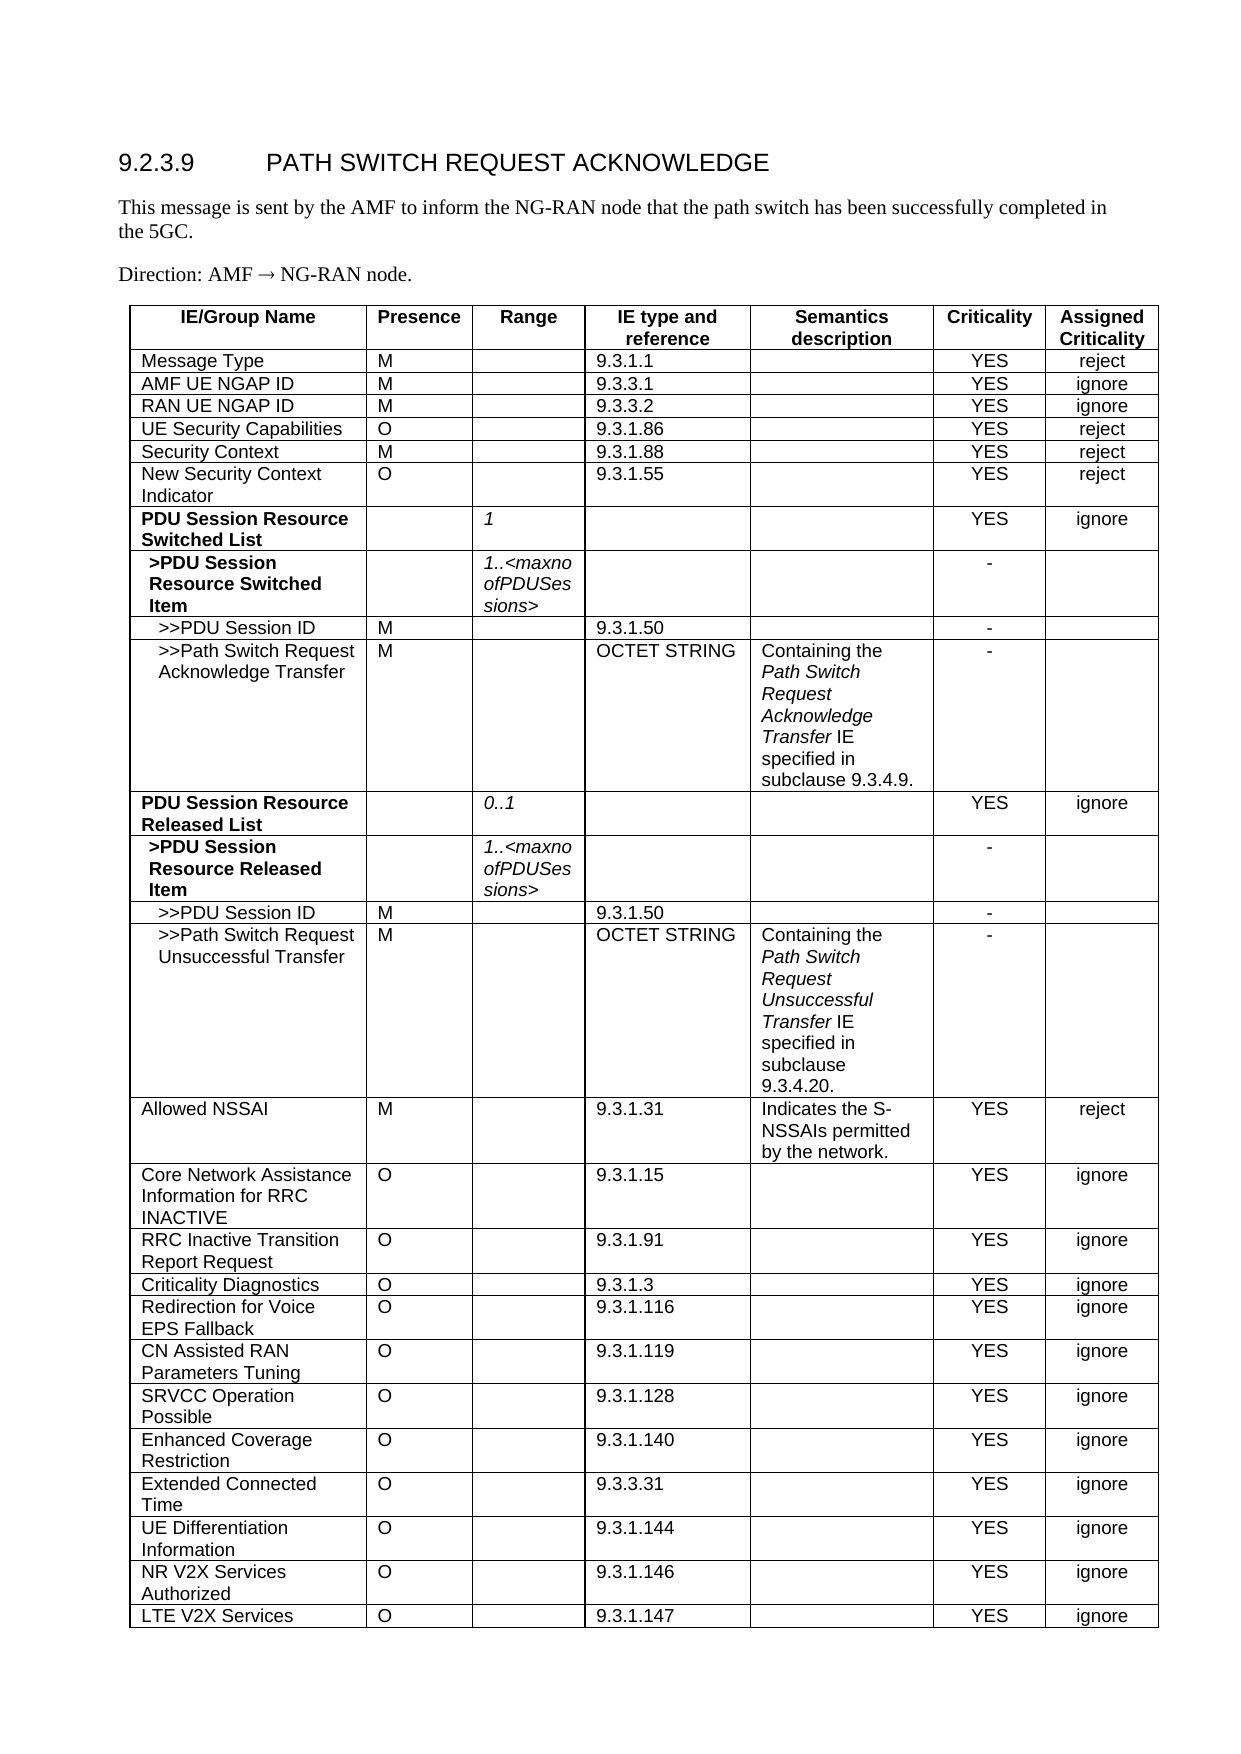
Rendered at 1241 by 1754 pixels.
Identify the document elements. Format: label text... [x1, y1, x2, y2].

table_cell 9.3.1.3 [586, 1274, 750, 1295]
table_cell UE Differentiation Information [131, 1517, 366, 1560]
table_cell YES [934, 1517, 1045, 1560]
table_header Criticality [934, 306, 1045, 349]
table_cell [1046, 640, 1158, 791]
table_cell [751, 1561, 933, 1604]
table_cell 9.3.1.146 [586, 1561, 750, 1604]
table_cell [751, 1429, 933, 1472]
table_cell 9.3.3.2 [586, 395, 750, 417]
table_cell ignore [1046, 1229, 1158, 1272]
text 9.2.3.9 PATH SWITCH REQUEST ACKNOWLEDGE [118, 148, 1122, 176]
table_cell [473, 902, 584, 923]
table_cell reject [1046, 1098, 1158, 1162]
table_cell [586, 836, 750, 901]
table_cell [586, 792, 750, 835]
table_cell 9.3.3.1 [586, 373, 750, 394]
table_cell Indicates the S-NSSAIs permitted by the network. [751, 1098, 933, 1162]
table_cell O [367, 1561, 472, 1604]
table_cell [131, 1605, 366, 1627]
table_cell ignore [1046, 373, 1158, 394]
table_cell [473, 1296, 584, 1339]
text Direction: AMF NG-RAN node. [118, 262, 1122, 286]
table_header Semantics description [751, 306, 933, 349]
table_cell [473, 350, 584, 372]
table_cell [751, 418, 933, 439]
table_cell - [934, 640, 1045, 791]
table_cell [473, 1164, 584, 1228]
table_cell [1046, 924, 1158, 1097]
table_cell YES [934, 441, 1045, 462]
table_cell - [934, 902, 1045, 923]
table_cell ignore [1046, 1517, 1158, 1560]
table_cell [586, 507, 750, 550]
table_cell >>Path Switch Request Acknowledge Transfer [131, 640, 366, 791]
table_cell [473, 1229, 584, 1272]
table_cell 9.3.1.128 [586, 1384, 750, 1427]
table_cell SRVCC Operation Possible [131, 1384, 366, 1427]
table_cell ignore [1046, 1340, 1158, 1383]
table_cell YES [934, 1605, 1045, 1627]
table_cell [367, 836, 472, 901]
table_cell [751, 395, 933, 417]
table_cell [473, 395, 584, 417]
table_cell [751, 1164, 933, 1228]
table_cell YES [934, 395, 1045, 417]
table_cell OCTET STRING [586, 924, 750, 1097]
table_cell YES [934, 418, 1045, 439]
table_cell [1046, 902, 1158, 923]
table_cell 1..<maxnoofPDUSessions> [473, 551, 584, 616]
table_cell [751, 350, 933, 372]
table_cell [473, 640, 584, 791]
table_cell [751, 1384, 933, 1427]
table_cell [473, 1429, 584, 1472]
table_cell [751, 373, 933, 394]
table_cell YES [934, 350, 1045, 372]
table_cell Containing the Path Switch Request Acknowledge Transfer IE specified in subclause 9.3.4.9. [751, 640, 933, 791]
table_cell Core Network Assistance Information for RRC INACTIVE [131, 1164, 366, 1228]
table_header IE type and reference [586, 306, 750, 349]
table_cell 9.3.1.91 [586, 1229, 750, 1272]
table_cell 9.3.1.50 [586, 617, 750, 639]
table_cell [751, 617, 933, 639]
table_cell [751, 1517, 933, 1560]
table_cell [751, 1340, 933, 1383]
table_cell CN Assisted RAN Parameters Tuning [131, 1340, 366, 1383]
table_cell New Security Context Indicator [131, 463, 366, 506]
table_cell NR V2X Services Authorized [131, 1561, 366, 1604]
table_cell [473, 1473, 584, 1516]
table_cell [751, 1605, 933, 1627]
table_cell O [367, 1517, 472, 1560]
table_cell YES [934, 1561, 1045, 1604]
table_cell ignore [1046, 1605, 1158, 1627]
table_cell 9.3.1.55 [586, 463, 750, 506]
table_cell Allowed NSSAI [131, 1098, 366, 1162]
table_cell [1046, 551, 1158, 616]
table_cell 9.3.1.88 [586, 441, 750, 462]
table_cell ignore [1046, 1429, 1158, 1472]
table_cell reject [1046, 350, 1158, 372]
table_cell M [367, 617, 472, 639]
table_cell [473, 463, 584, 506]
table_cell [473, 1605, 584, 1627]
table_cell - [934, 551, 1045, 616]
table_cell [367, 551, 472, 616]
table_cell AMF UE NGAP ID [131, 373, 366, 394]
table_cell 9.3.1.116 [586, 1296, 750, 1339]
table_cell YES [934, 1296, 1045, 1339]
table_cell >PDU Session Resource Switched Item [131, 551, 366, 616]
table_cell >>Path Switch Request Unsuccessful Transfer [131, 924, 366, 1097]
table_cell YES [934, 792, 1045, 835]
table_cell ignore [1046, 1274, 1158, 1295]
table_cell [751, 463, 933, 506]
table_cell O [367, 418, 472, 439]
table_cell 9.3.3.31 [586, 1473, 750, 1516]
table_cell ignore [1046, 395, 1158, 417]
table_cell ignore [1046, 1561, 1158, 1604]
table_cell [473, 1561, 584, 1604]
table_cell YES [934, 1098, 1045, 1162]
table_cell reject [1046, 441, 1158, 462]
table_cell 9.3.1.15 [586, 1164, 750, 1228]
table_cell - [934, 836, 1045, 901]
table_cell O [367, 1605, 472, 1627]
table_cell YES [934, 1340, 1045, 1383]
table_cell [367, 507, 472, 550]
table_cell [473, 373, 584, 394]
table_cell [751, 792, 933, 835]
table_cell YES [934, 373, 1045, 394]
table_cell Redirection for Voice EPS Fallback [131, 1296, 366, 1339]
table_cell PDU Session Resource Released List [131, 792, 366, 835]
table_cell O [367, 1340, 472, 1383]
table_cell 9.3.1.86 [586, 418, 750, 439]
table_header IE/Group Name [131, 306, 366, 349]
table_cell [473, 924, 584, 1097]
table_cell 9.3.1.147 [586, 1605, 750, 1627]
table_cell 9.3.1.1 [586, 350, 750, 372]
table_cell M [367, 902, 472, 923]
table_cell RRC Inactive Transition Report Request [131, 1229, 366, 1272]
table_cell 1 [473, 507, 584, 550]
table_cell O [367, 1164, 472, 1228]
table_cell O [367, 1473, 472, 1516]
table_cell [751, 902, 933, 923]
table_cell Extended Connected Time [131, 1473, 366, 1516]
table_cell - [934, 617, 1045, 639]
table_cell [751, 836, 933, 901]
table_cell >>PDU Session ID [131, 902, 366, 923]
table_cell 9.3.1.119 [586, 1340, 750, 1383]
table_cell Criticality Diagnostics [131, 1274, 366, 1295]
table_cell YES [934, 463, 1045, 506]
table_header Assigned Criticality [1046, 306, 1158, 349]
table_cell [751, 551, 933, 616]
table_cell [473, 441, 584, 462]
table_cell Enhanced Coverage Restriction [131, 1429, 366, 1472]
table_cell UE Security Capabilities [131, 418, 366, 439]
table_cell YES [934, 1229, 1045, 1272]
table_cell [473, 1274, 584, 1295]
table_cell YES [934, 1274, 1045, 1295]
table_cell [367, 792, 472, 835]
table_cell ignore [1046, 792, 1158, 835]
table_cell M [367, 395, 472, 417]
table_cell O [367, 1384, 472, 1427]
table_cell OCTET STRING [586, 640, 750, 791]
table_cell [751, 1296, 933, 1339]
table_header Presence [367, 306, 472, 349]
table_cell YES [934, 507, 1045, 550]
table_cell [751, 507, 933, 550]
table_cell >>PDU Session ID [131, 617, 366, 639]
table_cell [473, 617, 584, 639]
table_cell [473, 1340, 584, 1383]
table_cell 9.3.1.140 [586, 1429, 750, 1472]
table_cell Containing the Path Switch Request Unsuccessful Transfer IE specified in subclause 9.3.4.20. [751, 924, 933, 1097]
table_cell YES [934, 1164, 1045, 1228]
table_cell O [367, 1296, 472, 1339]
table_cell [586, 551, 750, 616]
table_cell ignore [1046, 1164, 1158, 1228]
table_cell M [367, 924, 472, 1097]
table_cell Security Context [131, 441, 366, 462]
table_cell ignore [1046, 507, 1158, 550]
table_cell 9.3.1.144 [586, 1517, 750, 1560]
table_cell M [367, 441, 472, 462]
table_header Range [473, 306, 584, 349]
table_cell [751, 1229, 933, 1272]
table_cell O [367, 1274, 472, 1295]
table_cell [751, 441, 933, 462]
table_cell [751, 1274, 933, 1295]
table_cell - [934, 924, 1045, 1097]
table_cell O [367, 1429, 472, 1472]
table_cell ignore [1046, 1296, 1158, 1339]
table_cell [1046, 617, 1158, 639]
table_cell YES [934, 1384, 1045, 1427]
table_cell M [367, 373, 472, 394]
table_cell 0..1 [473, 792, 584, 835]
table_cell [1046, 836, 1158, 901]
table_cell 9.3.1.31 [586, 1098, 750, 1162]
table_cell [473, 418, 584, 439]
table_cell [473, 1517, 584, 1560]
table_cell M [367, 640, 472, 791]
table_cell O [367, 1229, 472, 1272]
table_cell M [367, 350, 472, 372]
table_cell ignore [1046, 1384, 1158, 1427]
table_cell [473, 1098, 584, 1162]
table_cell reject [1046, 463, 1158, 506]
table_cell YES [934, 1473, 1045, 1516]
table_cell 1..<maxnoofPDUSessions> [473, 836, 584, 901]
table_cell [751, 1473, 933, 1516]
table_cell 9.3.1.50 [586, 902, 750, 923]
table_cell O [367, 463, 472, 506]
table_cell M [367, 1098, 472, 1162]
table_cell [473, 1384, 584, 1427]
table_cell Message Type [131, 350, 366, 372]
table_cell YES [934, 1429, 1045, 1472]
table_cell >PDU Session Resource Released Item [131, 836, 366, 901]
table_cell reject [1046, 418, 1158, 439]
table_cell PDU Session Resource Switched List [131, 507, 366, 550]
table_cell RAN UE NGAP ID [131, 395, 366, 417]
table_cell ignore [1046, 1473, 1158, 1516]
text This message is sent by the AMF to inform the NG-RAN node that the path switch has been successfully completed in the 5GC. [118, 195, 1122, 243]
